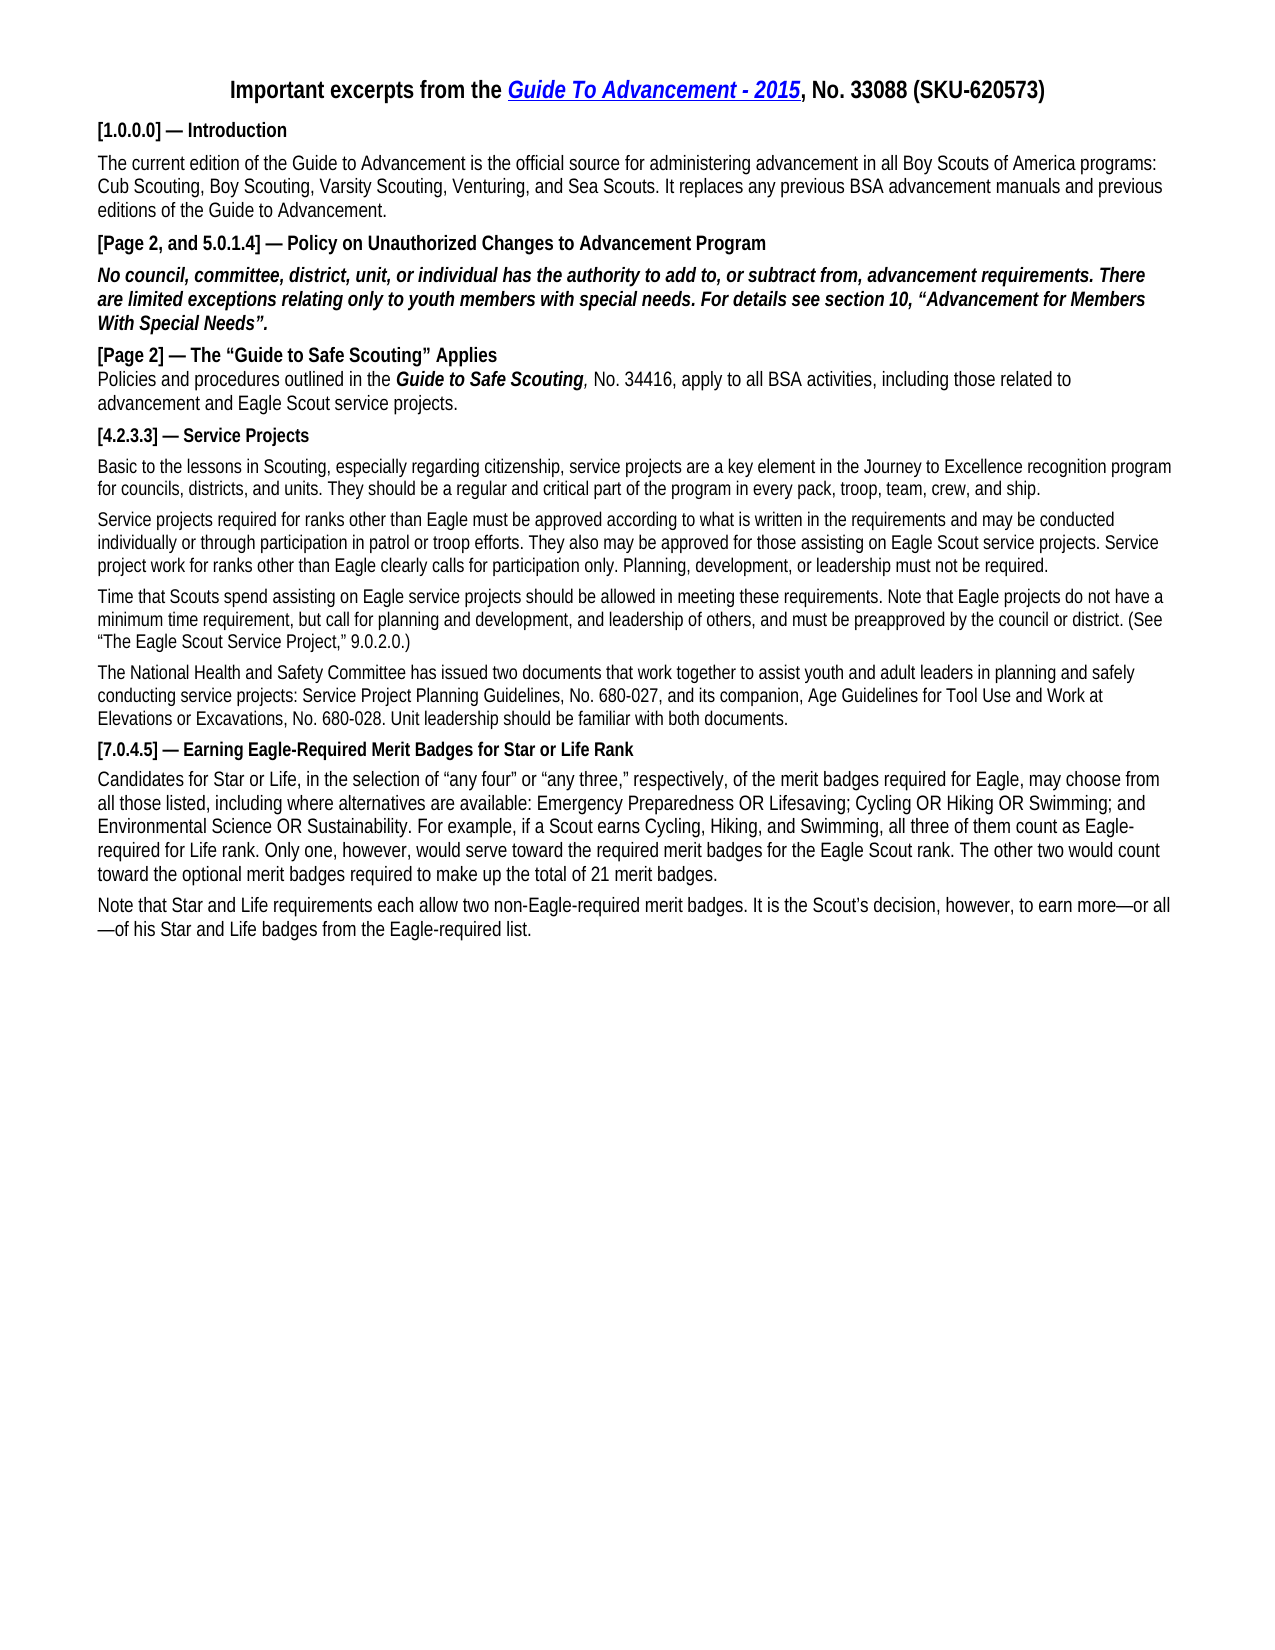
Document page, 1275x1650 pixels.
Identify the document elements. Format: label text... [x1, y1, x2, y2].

text Note that Star and Life requirements each allow two non-Eagle-required merit badges. It is the Scout’s decision, however, to earn more—or all—of his Star and Life badges from the Eagle-required list. [97, 893, 1177, 941]
text Candidates for Star or Life, in the selection of “any four” or “any three,” respectively, of the merit badges required for Eagle, may choose from all those listed, including where alternatives are available: Emergency Preparedness OR Lifesaving; Cycling OR Hiking OR Swimming; and Environmental Science OR Sustainability. For example, if a Scout earns Cycling, Hiking, and Swimming, all three of them count as Eagle-required for Life rank. Only one, however, would serve toward the required merit badges for the Eagle Scout rank. The other two would count toward the optional merit badges required to make up the total of 21 merit badges. [97, 767, 1177, 886]
text Service projects required for ranks other than Eagle must be approved according to what is written in the requirements and may be conducted individually or through participation in patrol or troop efforts. They also may be approved for those assisting on Eagle Scout service projects. Service project work for ranks other than Eagle clearly calls for participation only. Planning, development, or leadership must not be required. [97, 508, 1177, 576]
text [1.0.0.0] — Introduction [97, 118, 1177, 142]
text The current edition of the Guide to Advancement is the official source for administering advancement in all Boy Scouts of America programs: Cub Scouting, Boy Scouting, Varsity Scouting, Venturing, and Sea Scouts. It replaces any previous BSA advancement manuals and previous editions of the Guide to Advancement. [97, 151, 1177, 222]
text Policies and procedures outlined in the Guide to Safe Scouting, No. 34416, apply to all BSA activities, including those related to advancement and Eagle Scout service projects. [97, 367, 1177, 415]
text [4.2.3.3] — Service Projects [97, 423, 1177, 446]
text No council, committee, district, unit, or individual has the authority to add to, or subtract from, advancement requirements. There are limited exceptions relating only to youth members with special needs. For details see section 10, “Advancement for Members With Special Needs”. [97, 263, 1177, 335]
text [Page 2, and 5.0.1.4] — Policy on Unauthorized Changes to Advancement Program [97, 231, 1177, 255]
text [7.0.4.5] — Earning Eagle-Required Merit Badges for Star or Life Rank [97, 738, 1177, 760]
text [Page 2] — The “Guide to Safe Scouting” Applies [97, 343, 1177, 367]
text Time that Scouts spend assisting on Eagle service projects should be allowed in meeting these requirements. Note that Eagle projects do not have a minimum time requirement, but call for planning and development, and leadership of others, and must be preapproved by the council or district. (See “The Eagle Scout Service Project,” 9.0.2.0.) [97, 585, 1177, 653]
text Basic to the lessons in Scouting, especially regarding citizenship, service projects are a key element in the Journey to Excellence recognition program for councils, districts, and units. They should be a regular and critical part of the program in every pack, troop, team, crew, and ship. [97, 454, 1177, 500]
text The National Health and Safety Committee has issued two documents that work together to assist youth and adult leaders in planning and safely conducting service projects: Service Project Planning Guidelines, No. 680-027, and its companion, Age Guidelines for Tool Use and Work at Elevations or Excavations, No. 680-028. Unit leadership should be familiar with both documents. [97, 661, 1177, 729]
